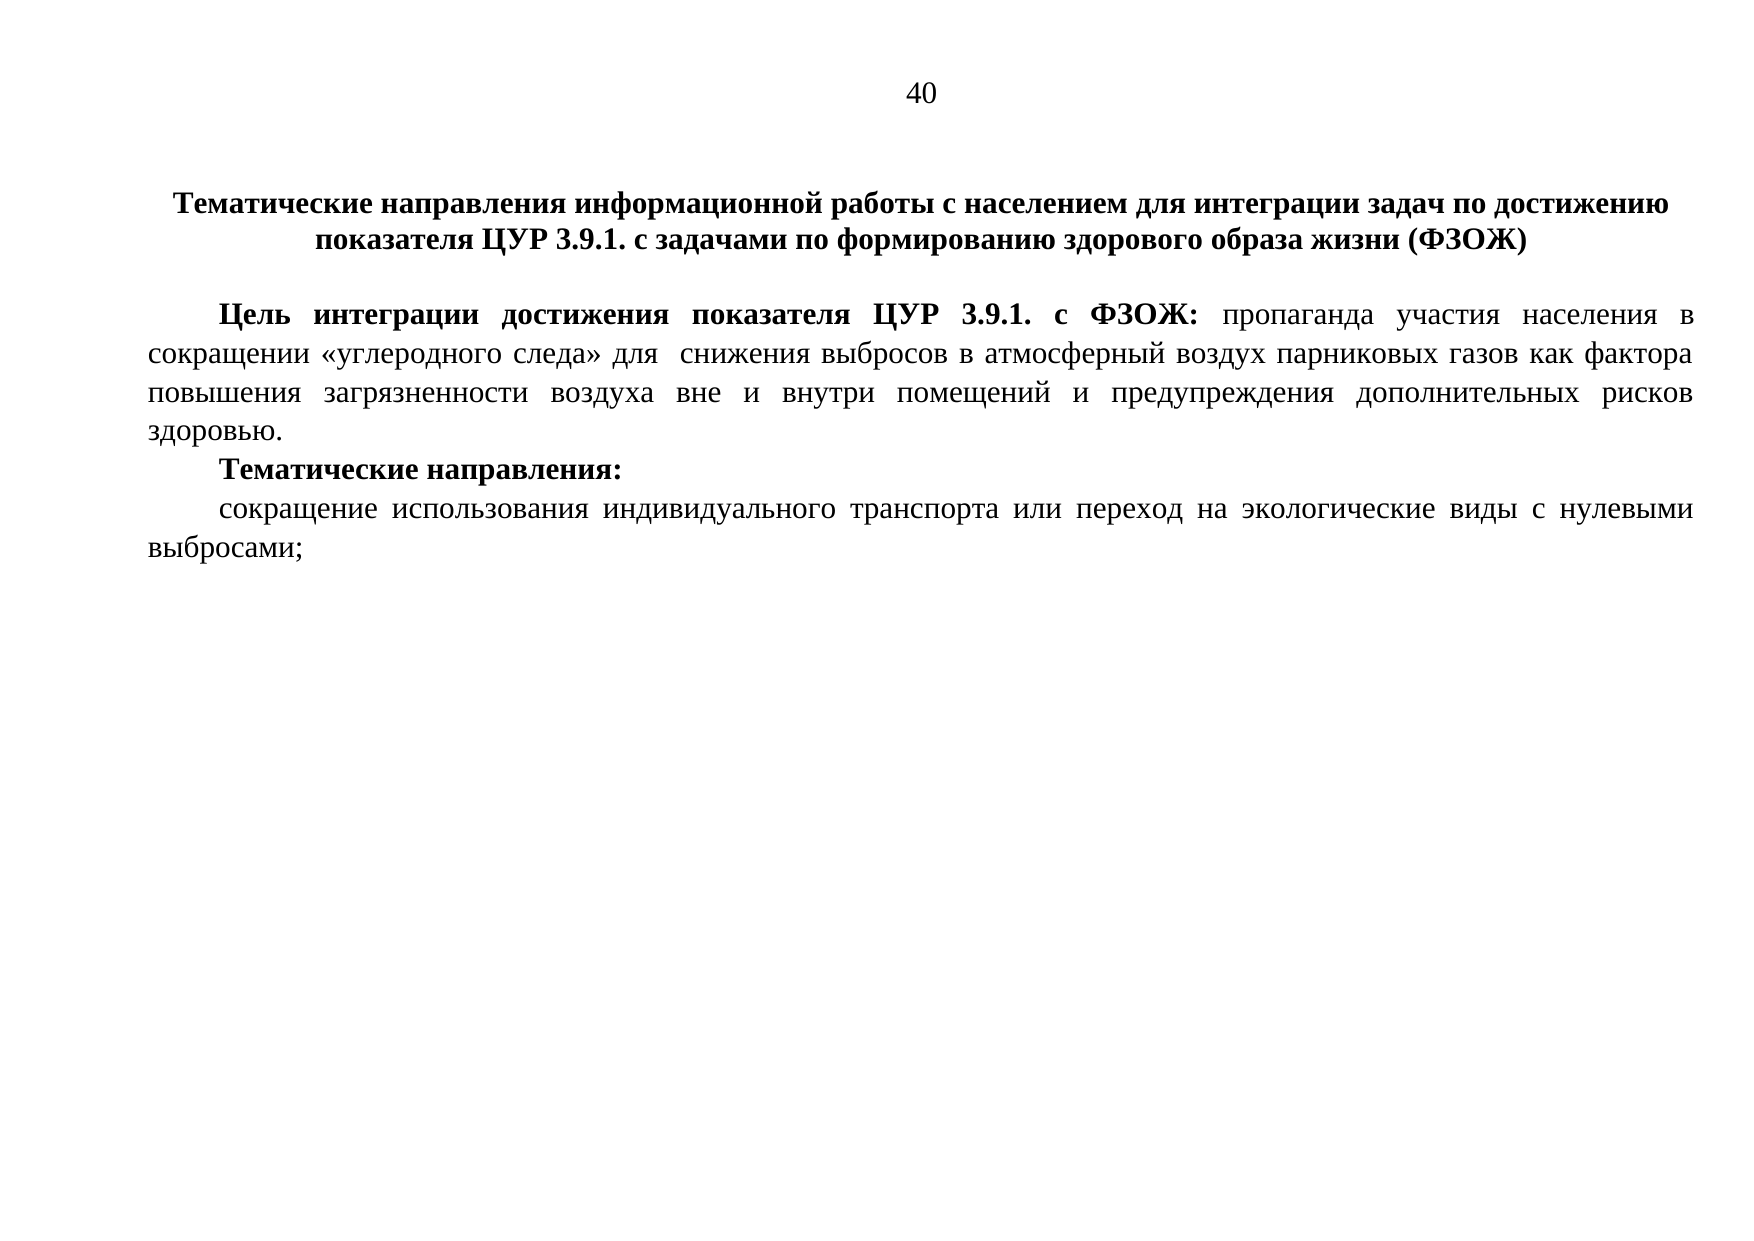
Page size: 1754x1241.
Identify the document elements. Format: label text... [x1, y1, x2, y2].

text Тематические направления: [148, 450, 1695, 486]
text Цель интеграции достижения показателя ЦУР 3.9.1. с ФЗОЖ: пропаганда участия населения в сокращении «углеродного следа» для снижения выбросов в атмосферный воздух парниковых газов как фактора повышения загрязненности воздуха вне и внутри помещений и предупреждения дополнительных рисков здоровью. [148, 295, 1695, 447]
text сокращение использования индивидуального транспорта или переход на экологические виды с нулевыми выбросами; [148, 489, 1695, 564]
text Тематические направления информационной работы с населением для интеграции задач по достижению показателя ЦУР 3.9.1. с задачами по формированию здорового образа жизни (ФЗОЖ) [148, 185, 1695, 257]
